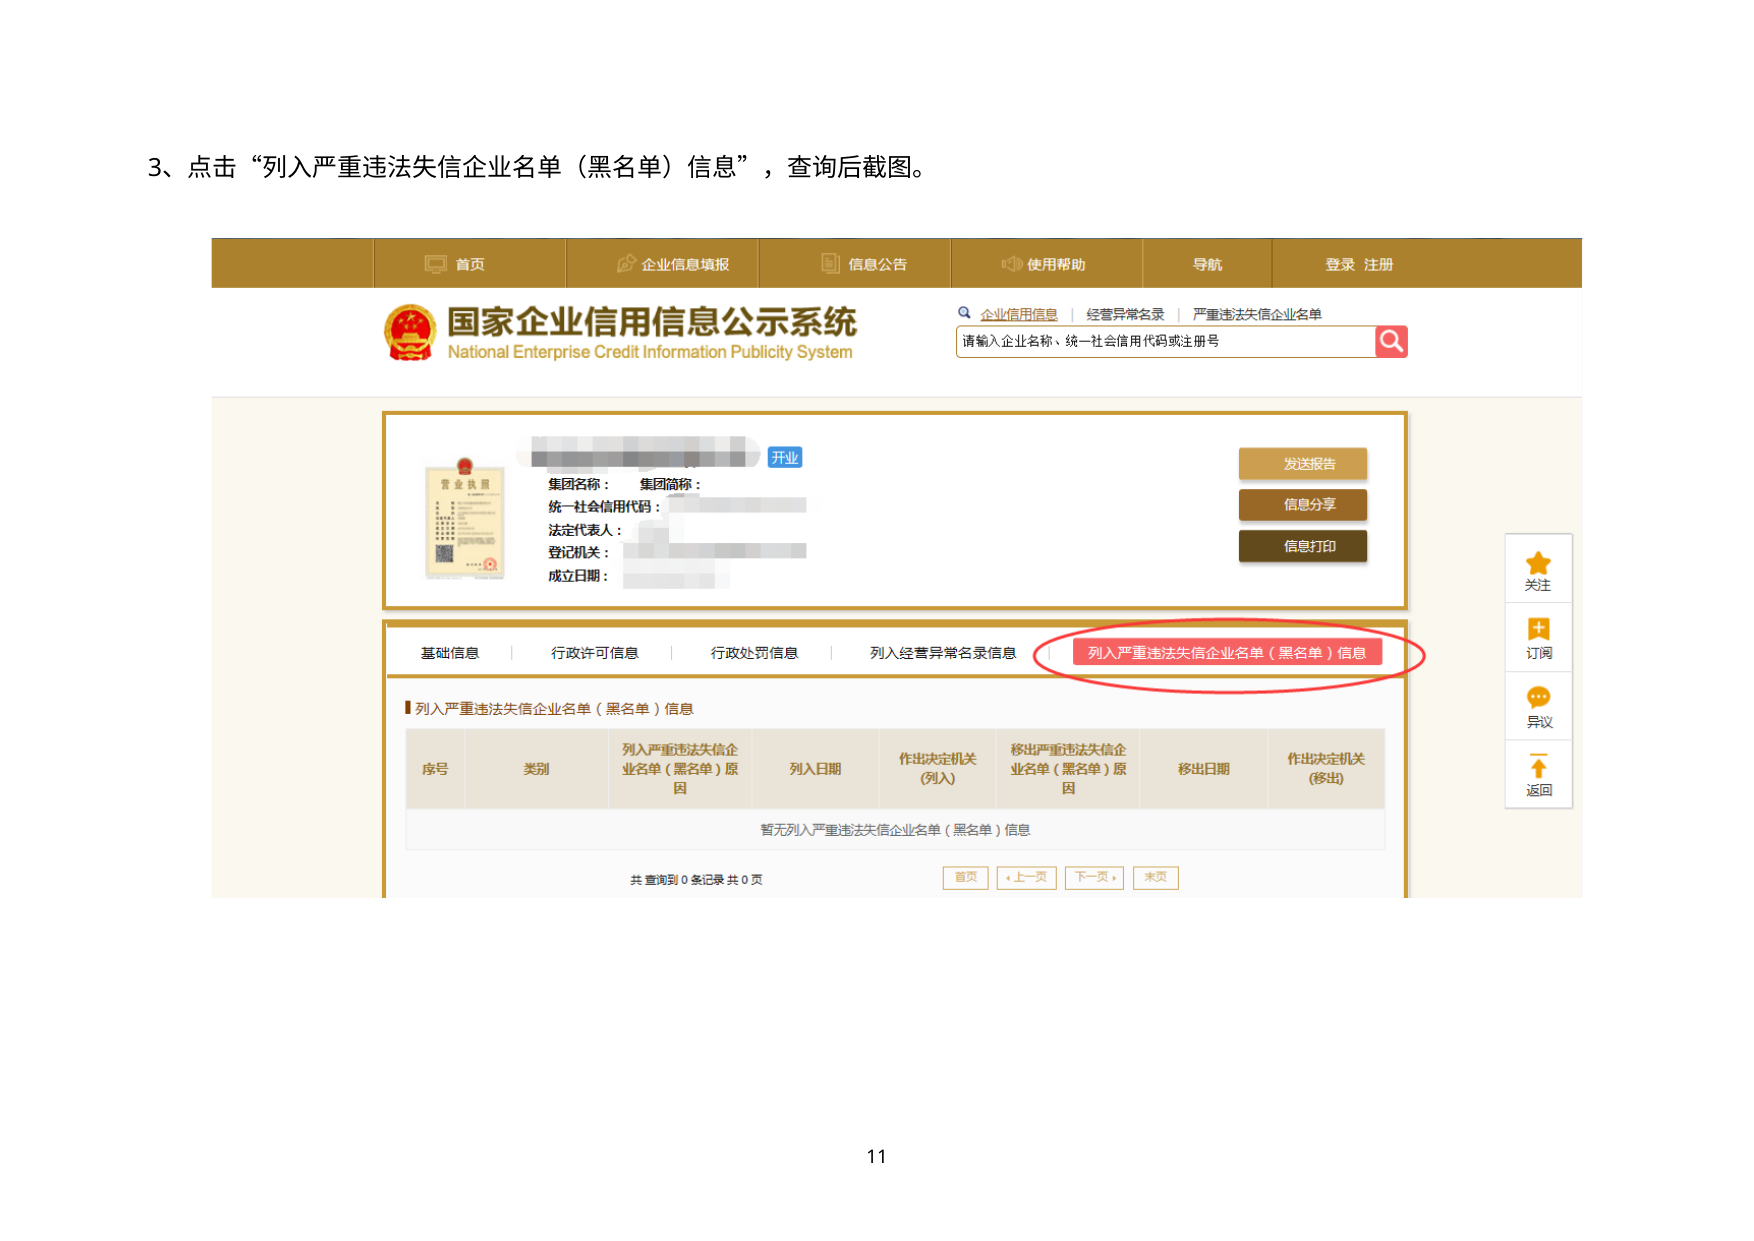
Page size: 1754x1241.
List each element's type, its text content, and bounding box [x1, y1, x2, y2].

list 点击“列入严重违法失信企业名单（黑名单）信息”，查询后截图。 [148, 148, 1606, 184]
picture [211, 238, 1583, 898]
